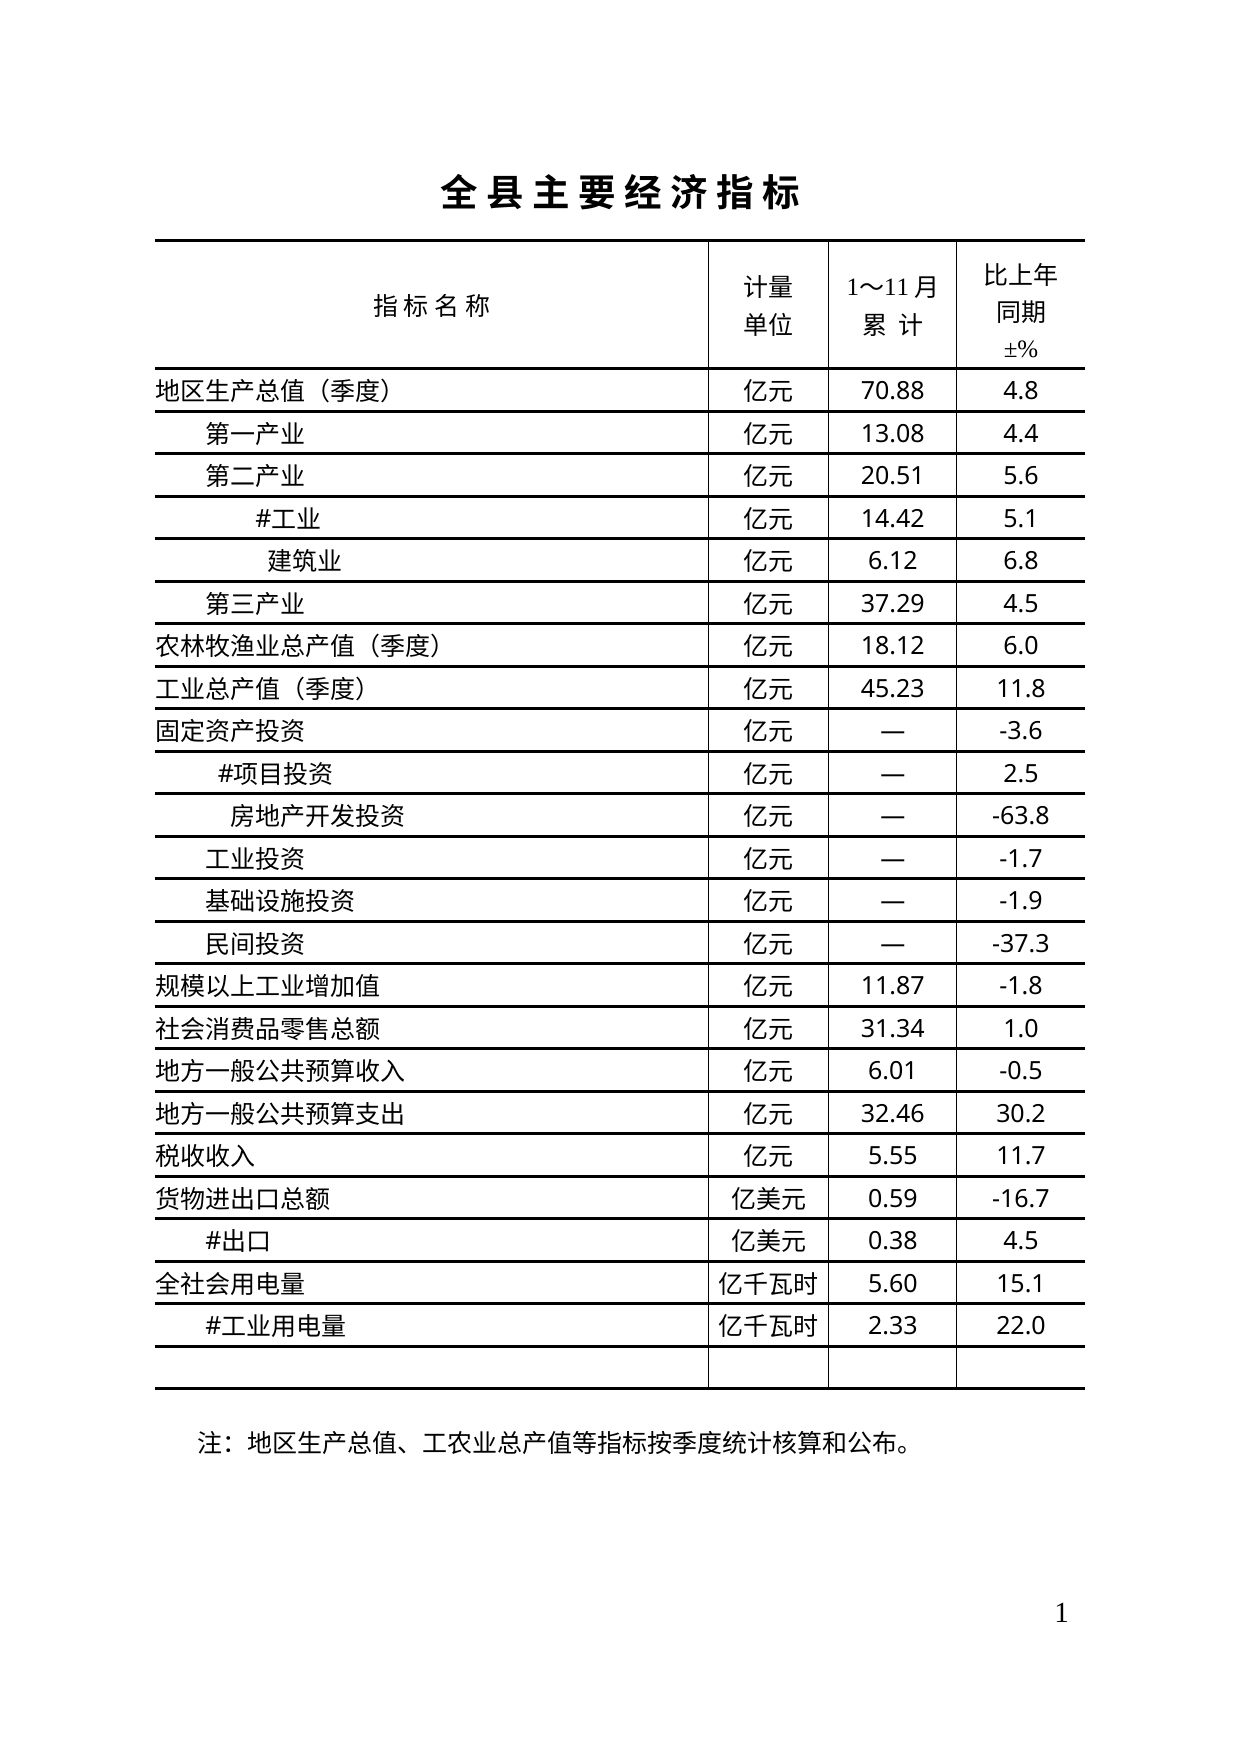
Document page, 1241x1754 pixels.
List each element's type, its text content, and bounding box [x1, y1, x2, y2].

table_cell -16.7 [957, 1178, 1085, 1217]
table_cell 亿元 [709, 838, 828, 877]
table_cell -63.8 [957, 795, 1085, 835]
table_cell 民间投资 [155, 923, 708, 962]
table_cell 亿美元 [709, 1220, 828, 1260]
table_cell 亿千瓦时 [709, 1305, 828, 1345]
table_cell 房地产开发投资 [155, 795, 708, 835]
table_cell 亿元 [709, 710, 828, 750]
text 注：地区生产总值、工农业总产值等指标按季度统计核算和公布。 [148, 239, 1093, 1474]
table_cell — [829, 923, 956, 962]
table_cell 亿元 [709, 498, 828, 537]
table_cell — [829, 710, 956, 750]
table_cell — [829, 753, 956, 792]
table_cell 全社会用电量 [155, 1263, 708, 1302]
table_cell 70.88 [829, 370, 956, 410]
table_header 指 标 名 称 [155, 242, 708, 367]
table_cell #工业 [155, 498, 708, 537]
table_cell 13.08 [829, 413, 956, 452]
table_cell 亿元 [709, 753, 828, 792]
table_cell — [829, 795, 956, 835]
text 全 县 主 要 经 济 指 标 [148, 158, 1093, 223]
table_cell 30.2 [957, 1093, 1085, 1132]
table_cell 亿元 [709, 540, 828, 580]
table_header 比上年 同期 ±% [957, 242, 1085, 367]
table_cell 第二产业 [155, 455, 708, 495]
table_cell 第一产业 [155, 413, 708, 452]
table_cell 1.0 [957, 1008, 1085, 1047]
table_cell [709, 1348, 828, 1387]
table_cell — [829, 880, 956, 920]
table_cell -0.5 [957, 1050, 1085, 1090]
table_cell 31.34 [829, 1008, 956, 1047]
table_cell 地区生产总值（季度） [155, 370, 708, 410]
table_cell 亿元 [709, 880, 828, 920]
table_cell 亿元 [709, 455, 828, 495]
table_cell 6.01 [829, 1050, 956, 1090]
table_cell 地方一般公共预算支出 [155, 1093, 708, 1132]
table_cell 2.5 [957, 753, 1085, 792]
table_cell -37.3 [957, 923, 1085, 962]
table_cell 固定资产投资 [155, 710, 708, 750]
table_cell 基础设施投资 [155, 880, 708, 920]
table_cell 18.12 [829, 625, 956, 665]
table_cell 37.29 [829, 583, 956, 622]
table_cell 22.0 [957, 1305, 1085, 1345]
table_cell 11.87 [829, 965, 956, 1005]
table_header 1～11月 累 计 [829, 242, 956, 367]
table_cell 亿千瓦时 [709, 1263, 828, 1302]
table_cell 亿元 [709, 795, 828, 835]
table_cell 农林牧渔业总产值（季度） [155, 625, 708, 665]
table_cell #工业用电量 [155, 1305, 708, 1345]
table_cell 2.33 [829, 1305, 956, 1345]
table_cell 14.42 [829, 498, 956, 537]
table_cell 规模以上工业增加值 [155, 965, 708, 1005]
table_cell 4.4 [957, 413, 1085, 452]
table_cell -3.6 [957, 710, 1085, 750]
table_cell 工业投资 [155, 838, 708, 877]
table_cell 45.23 [829, 668, 956, 707]
table_cell 亿元 [709, 923, 828, 962]
table_cell 6.0 [957, 625, 1085, 665]
table_cell 0.38 [829, 1220, 956, 1260]
table_cell 社会消费品零售总额 [155, 1008, 708, 1047]
table_cell 货物进出口总额 [155, 1178, 708, 1217]
table_cell -1.9 [957, 880, 1085, 920]
table_cell 亿元 [709, 1135, 828, 1175]
table_cell 亿元 [709, 583, 828, 622]
table_cell 亿元 [709, 1050, 828, 1090]
table_cell 工业总产值（季度） [155, 668, 708, 707]
table_cell 亿元 [709, 625, 828, 665]
table_cell 税收收入 [155, 1135, 708, 1175]
table_cell 建筑业 [155, 540, 708, 580]
table_cell 亿元 [709, 965, 828, 1005]
table_cell 20.51 [829, 455, 956, 495]
table_cell 亿美元 [709, 1178, 828, 1217]
table_cell 32.46 [829, 1093, 956, 1132]
table_cell 11.7 [957, 1135, 1085, 1175]
table_cell 11.8 [957, 668, 1085, 707]
table_cell 亿元 [709, 370, 828, 410]
table_cell 亿元 [709, 668, 828, 707]
table_cell 亿元 [709, 1008, 828, 1047]
table_cell [829, 1348, 956, 1387]
table_cell [957, 1348, 1085, 1387]
table_cell 第三产业 [155, 583, 708, 622]
table_cell 亿元 [709, 1093, 828, 1132]
table_cell 0.59 [829, 1178, 956, 1217]
table_cell -1.7 [957, 838, 1085, 877]
table_cell #出口 [155, 1220, 708, 1260]
table_cell 亿元 [709, 413, 828, 452]
table_cell 4.5 [957, 1220, 1085, 1260]
table_cell [155, 1348, 708, 1387]
table_header 计量 单位 [709, 242, 828, 367]
table_cell -1.8 [957, 965, 1085, 1005]
table_cell 地方一般公共预算收入 [155, 1050, 708, 1090]
table_cell #项目投资 [155, 753, 708, 792]
table_cell 4.5 [957, 583, 1085, 622]
table_cell — [829, 838, 956, 877]
table_cell 5.55 [829, 1135, 956, 1175]
table_cell 6.8 [957, 540, 1085, 580]
table_cell 5.6 [957, 455, 1085, 495]
table_cell 6.12 [829, 540, 956, 580]
table_cell 5.1 [957, 498, 1085, 537]
table_cell 15.1 [957, 1263, 1085, 1302]
table_cell 5.60 [829, 1263, 956, 1302]
table_cell 4.8 [957, 370, 1085, 410]
